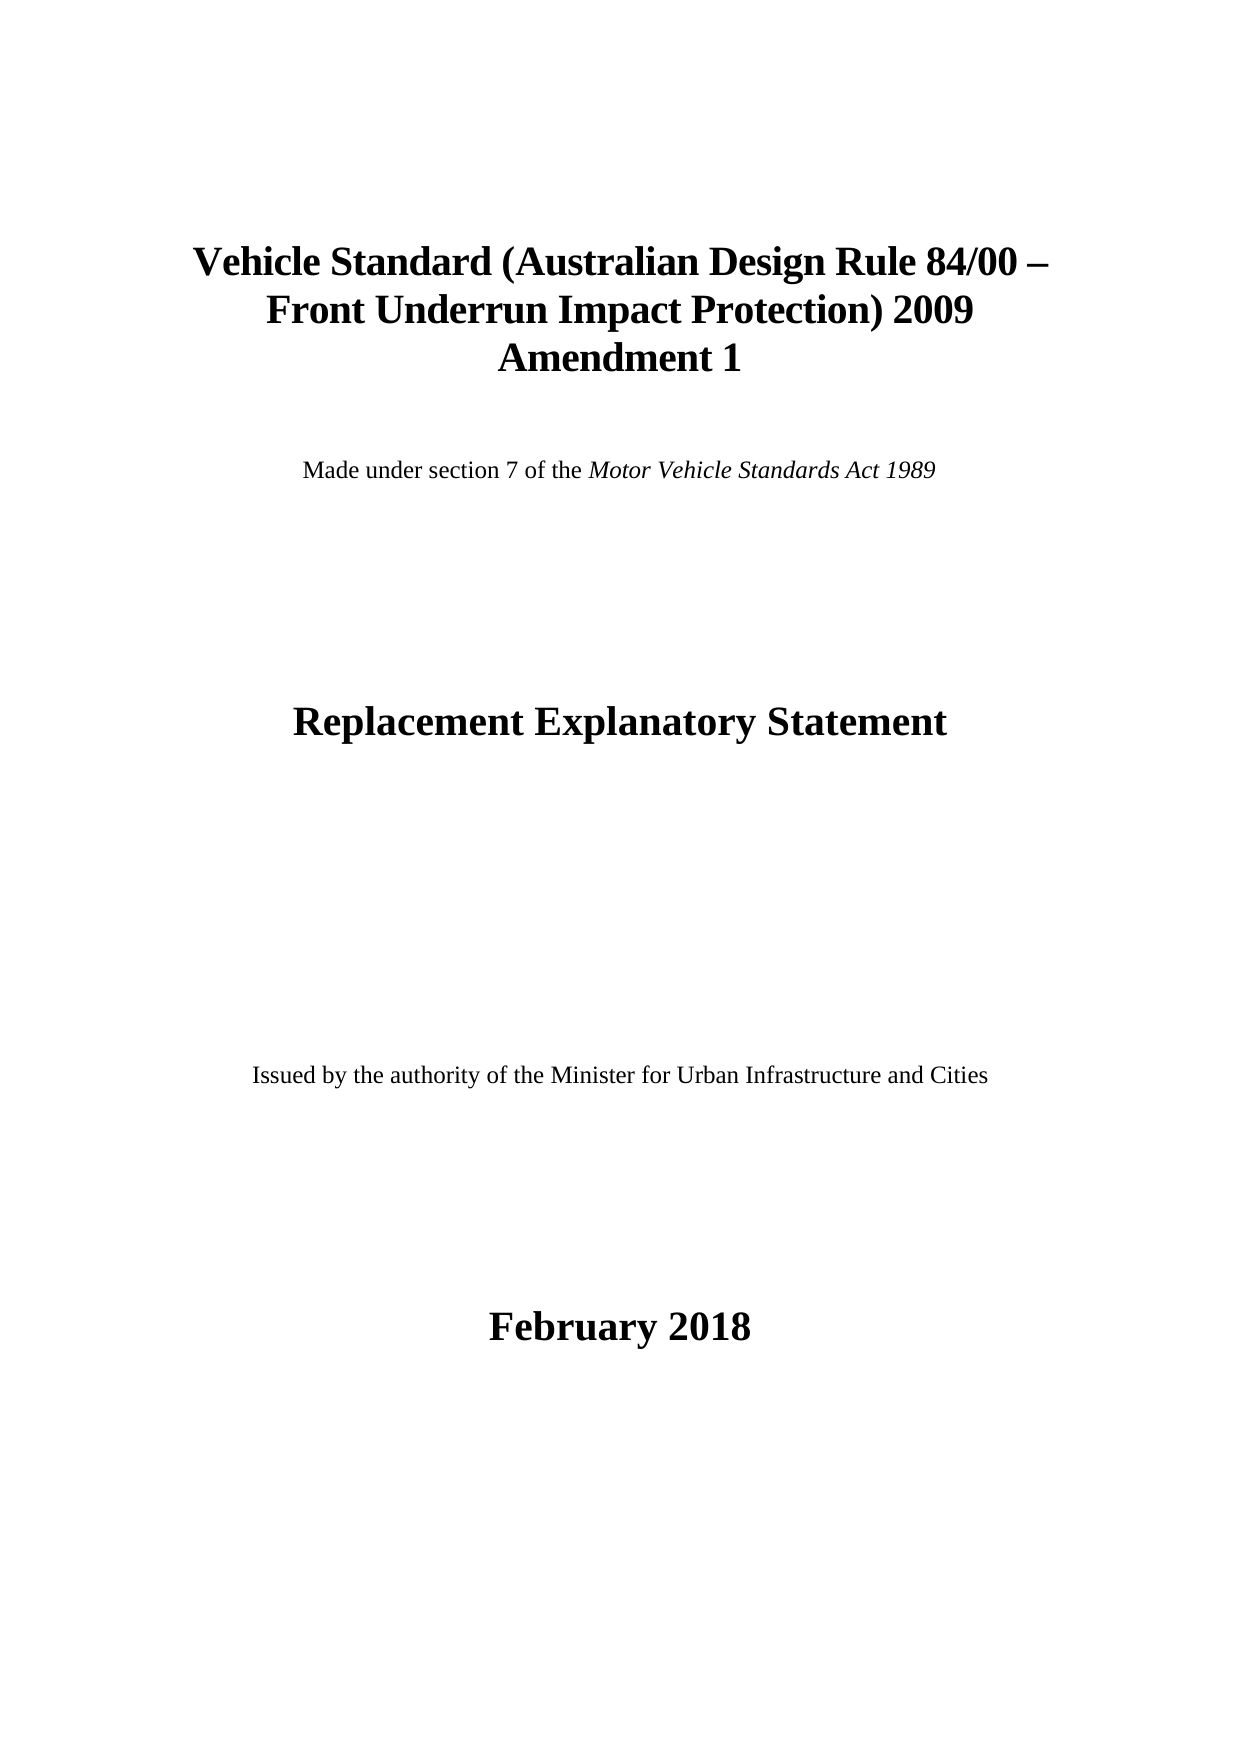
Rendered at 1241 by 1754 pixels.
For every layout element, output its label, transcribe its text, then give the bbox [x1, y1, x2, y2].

title February 2018 [187, 1302, 1053, 1349]
title Vehicle Standard (Australian Design Rule 84/00 – Front Underrun Impact Protection) 2009 Amendment 1 [187, 236, 1053, 380]
text Made under section 7 of the Motor Vehicle Standards Act 1989 [187, 455, 1053, 484]
title Replacement Explanatory Statement [187, 696, 1053, 744]
text Issued by the authority of the Minister for Urban Infrastructure and Cities [187, 1060, 1053, 1089]
